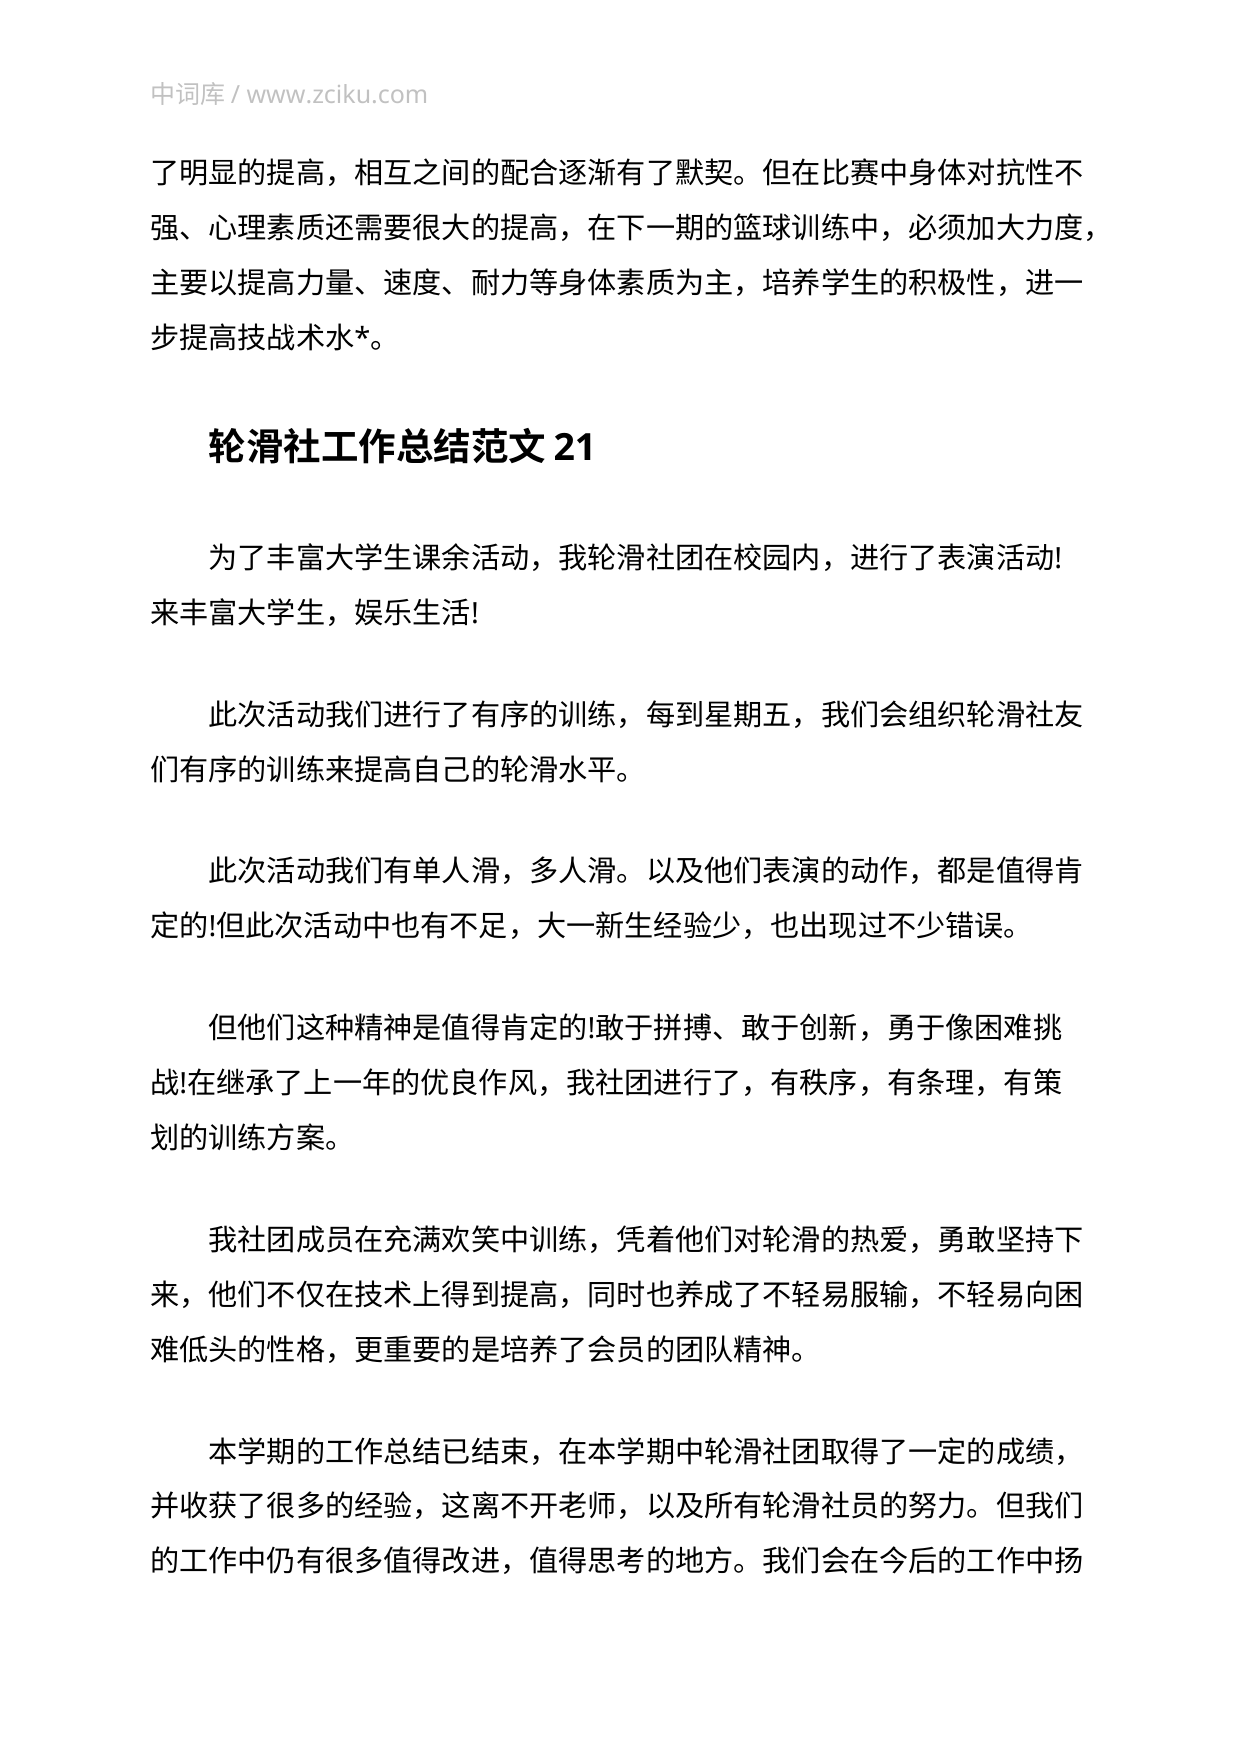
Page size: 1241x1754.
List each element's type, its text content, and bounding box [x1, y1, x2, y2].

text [150, 1428, 1090, 1580]
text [150, 150, 1090, 357]
text 我社团成员在充满欢笑中训练，凭着他们对轮滑的热爱，勇敢坚持下来，他们不仅在技术上得到提高，同时也养成了不轻易服输，不轻易向困难低头的性格，更重要的是培养了会员的团队精神。 [150, 1217, 1090, 1369]
text 此次活动我们进行了有序的训练，每到星期五，我们会组织轮滑社友们有序的训练来提高自己的轮滑水平。 [150, 691, 1090, 788]
text 为了丰富大学生课余活动，我轮滑社团在校园内，进行了表演活动!来丰富大学生，娱乐生活! [150, 534, 1090, 632]
text 轮滑社工作总结范文21 [150, 417, 1090, 471]
text 此次活动我们有单人滑，多人滑。以及他们表演的动作，都是值得肯定的!但此次活动中也有不足，大一新生经验少，也出现过不少错误。 [150, 848, 1090, 945]
text 但他们这种精神是值得肯定的!敢于拼搏、敢于创新，勇于像困难挑战!在继承了上一年的优良作风，我社团进行了，有秩序，有条理，有策划的训练方案。 [150, 1005, 1090, 1157]
